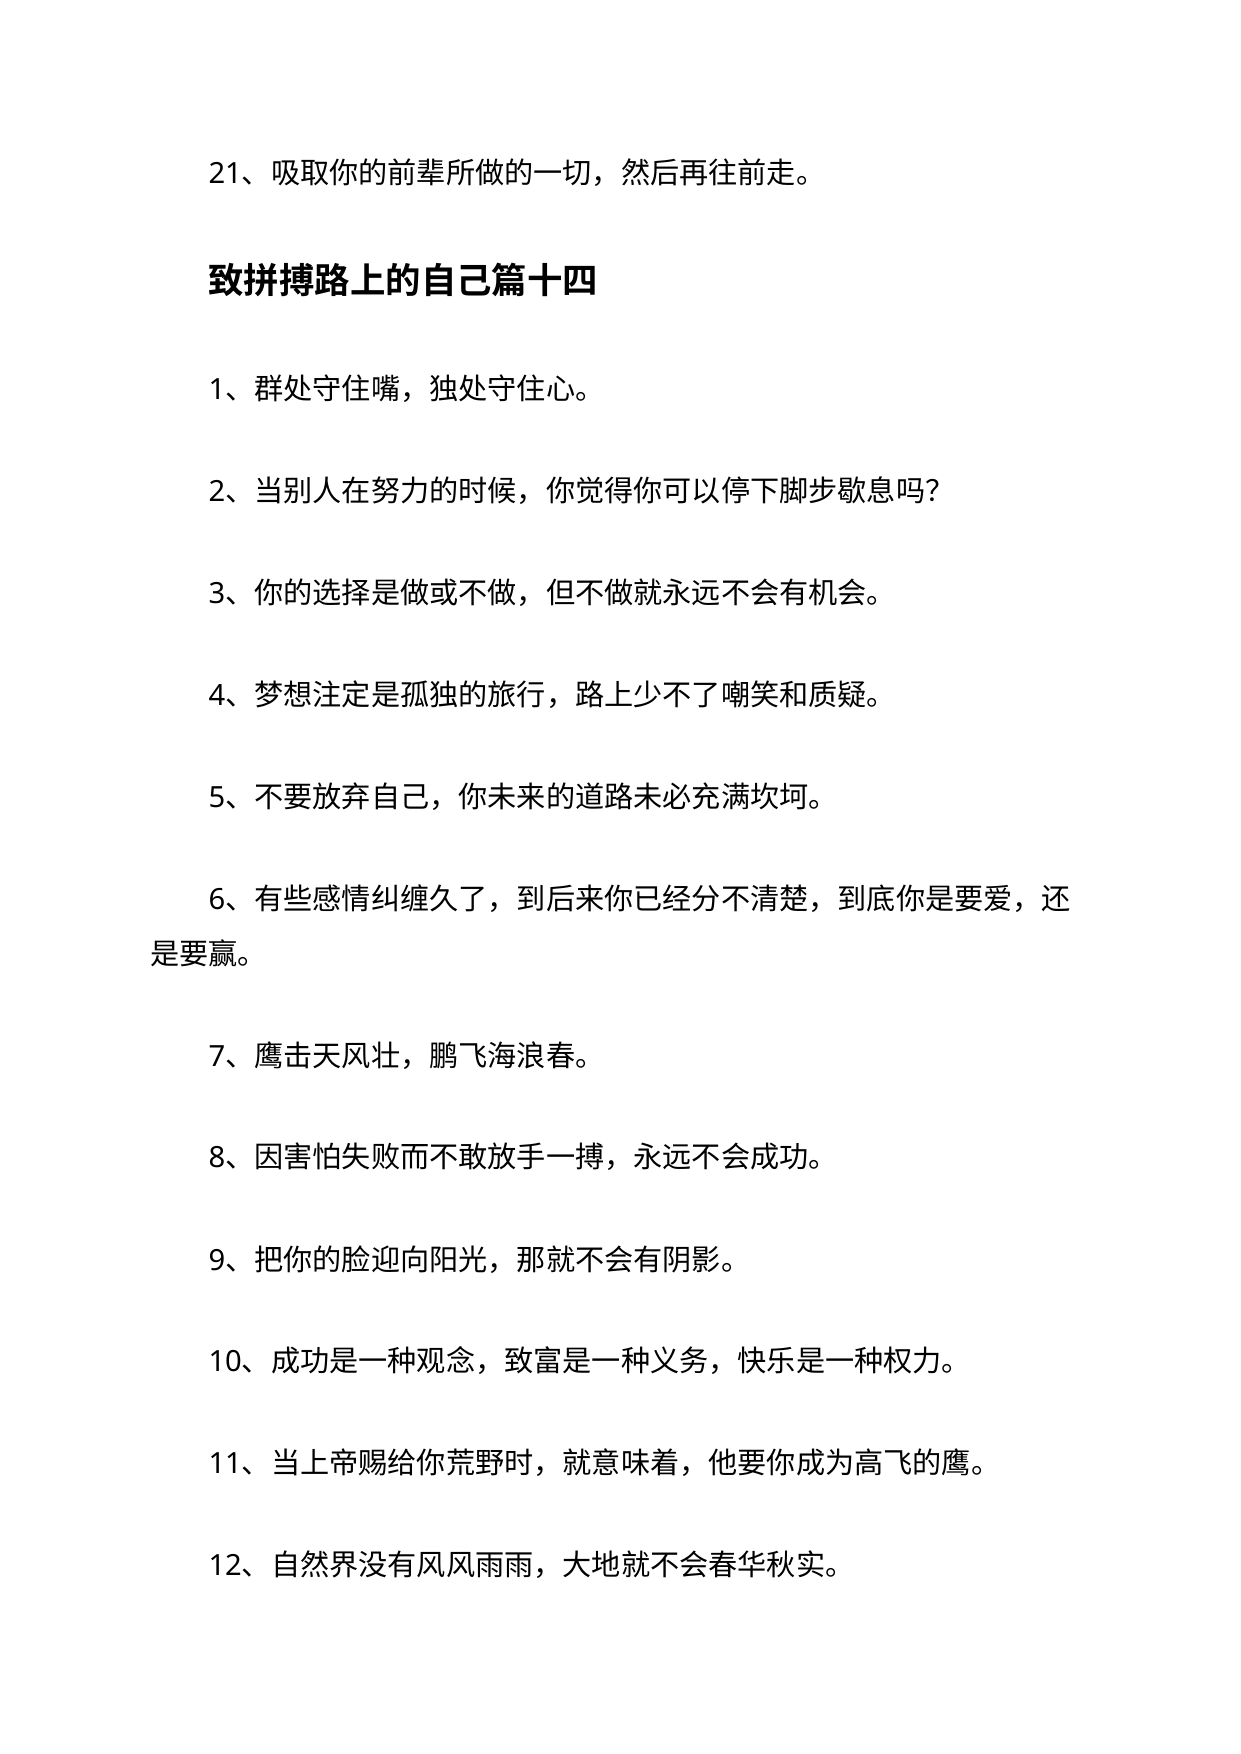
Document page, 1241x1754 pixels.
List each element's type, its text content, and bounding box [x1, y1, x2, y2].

text 21、吸取你的前辈所做的一切，然后再往前走。 [150, 150, 1090, 192]
text 4、梦想注定是孤独的旅行，路上少不了嘲笑和质疑。 [150, 671, 1090, 714]
text 7、鹰击天风壮，鹏飞海浪春。 [150, 1032, 1090, 1074]
text 3、你的选择是做或不做，但不做就永远不会有机会。 [150, 569, 1090, 612]
text 致拼搏路上的自己篇十四 [150, 252, 1090, 303]
text 1、群处守住嘴，独处守住心。 [150, 365, 1090, 408]
text 11、当上帝赐给你荒野时，就意味着，他要你成为高飞的鹰。 [150, 1440, 1090, 1482]
text 8、因害怕失败而不敢放手一搏，永远不会成功。 [150, 1134, 1090, 1176]
text 10、成功是一种观念，致富是一种义务，快乐是一种权力。 [150, 1338, 1090, 1380]
text 5、不要放弃自己，你未来的道路未必充满坎坷。 [150, 773, 1090, 816]
text 9、把你的脸迎向阳光，那就不会有阴影。 [150, 1236, 1090, 1278]
text 12、自然界没有风风雨雨，大地就不会春华秋实。 [150, 1542, 1090, 1584]
text 2、当别人在努力的时候，你觉得你可以停下脚步歇息吗？ [150, 467, 1090, 510]
text 6、有些感情纠缠久了，到后来你已经分不清楚，到底你是要爱，还是要赢。 [150, 875, 1090, 973]
